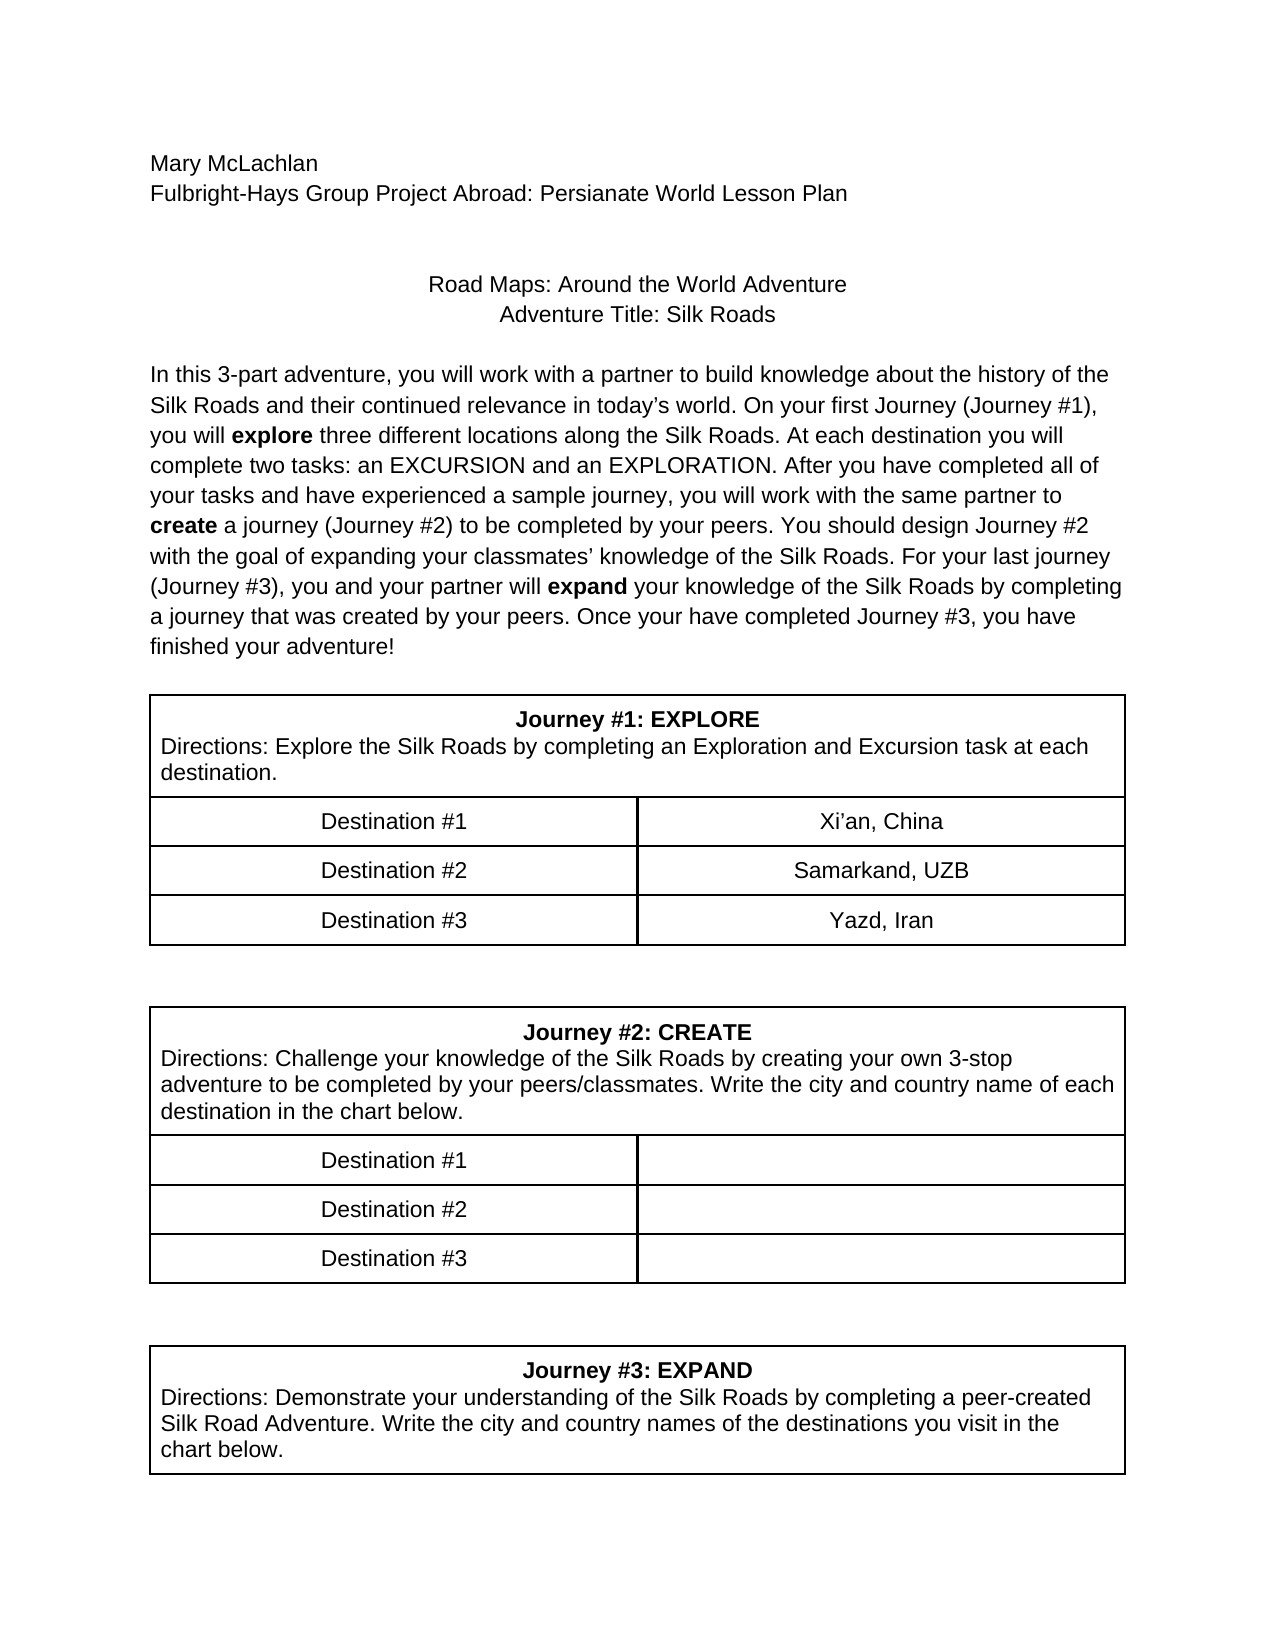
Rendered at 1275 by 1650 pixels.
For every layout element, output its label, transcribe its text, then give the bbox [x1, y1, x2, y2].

table_cell [639, 1136, 1124, 1184]
table_cell Destination #1 [151, 798, 636, 845]
table_cell [639, 1186, 1124, 1233]
table_cell Destination #3 [151, 896, 636, 943]
text Fulbright-Hays Group Project Abroad: Persianate World Lesson Plan [150, 180, 1125, 207]
table_cell Samarkand, UZB [639, 847, 1124, 894]
text Road Maps: Around the World Adventure [150, 271, 1125, 297]
table_cell Destination #1 [151, 1136, 636, 1184]
table_cell Destination #2 [151, 1186, 636, 1233]
table_header Journey #2: CREATE Directions: Challenge your knowledge of the Silk Roads by creating your own 3-stop adventure to be completed by your peers/classmates. Write the city and country name of each destination in the chart below. [151, 1008, 1124, 1134]
text Adventure Title: Silk Roads [150, 301, 1125, 327]
text Mary McLachlan [150, 150, 1125, 176]
table_cell Xi’an, China [639, 798, 1124, 845]
table_cell Destination #2 [151, 847, 636, 894]
table_cell [639, 1235, 1124, 1282]
table_header Journey #3: EXPAND Directions: Demonstrate your understanding of the Silk Roads by completing a peer-created Silk Road Adventure. Write the city and country names of the destinations you visit in the chart below. [151, 1347, 1124, 1473]
table_cell Yazd, Iran [639, 896, 1124, 943]
table_header Journey #1: EXPLORE Directions: Explore the Silk Roads by completing an Exploration and Excursion task at each destination. [151, 696, 1124, 796]
table_cell Destination #3 [151, 1235, 636, 1282]
text In this 3-part adventure, you will work with a partner to build knowledge about the history of the Silk Roads and their continued relevance in today’s world. On your first Journey (Journey #1), you will explore three different locations along the Silk Roads. At each destination you will complete two tasks: an EXCURSION and an EXPLORATION. After you have completed all of your tasks and have experienced a sample journey, you will work with the same partner to create a journey (Journey #2) to be completed by your peers. You should design Journey #2 with the goal of expanding your classmates’ knowledge of the Silk Roads. For your last journey (Journey #3), you and your partner will expand your knowledge of the Silk Roads by completing a journey that was created by your peers. Once your have completed Journey #3, you have finished your adventure! [150, 361, 1125, 660]
